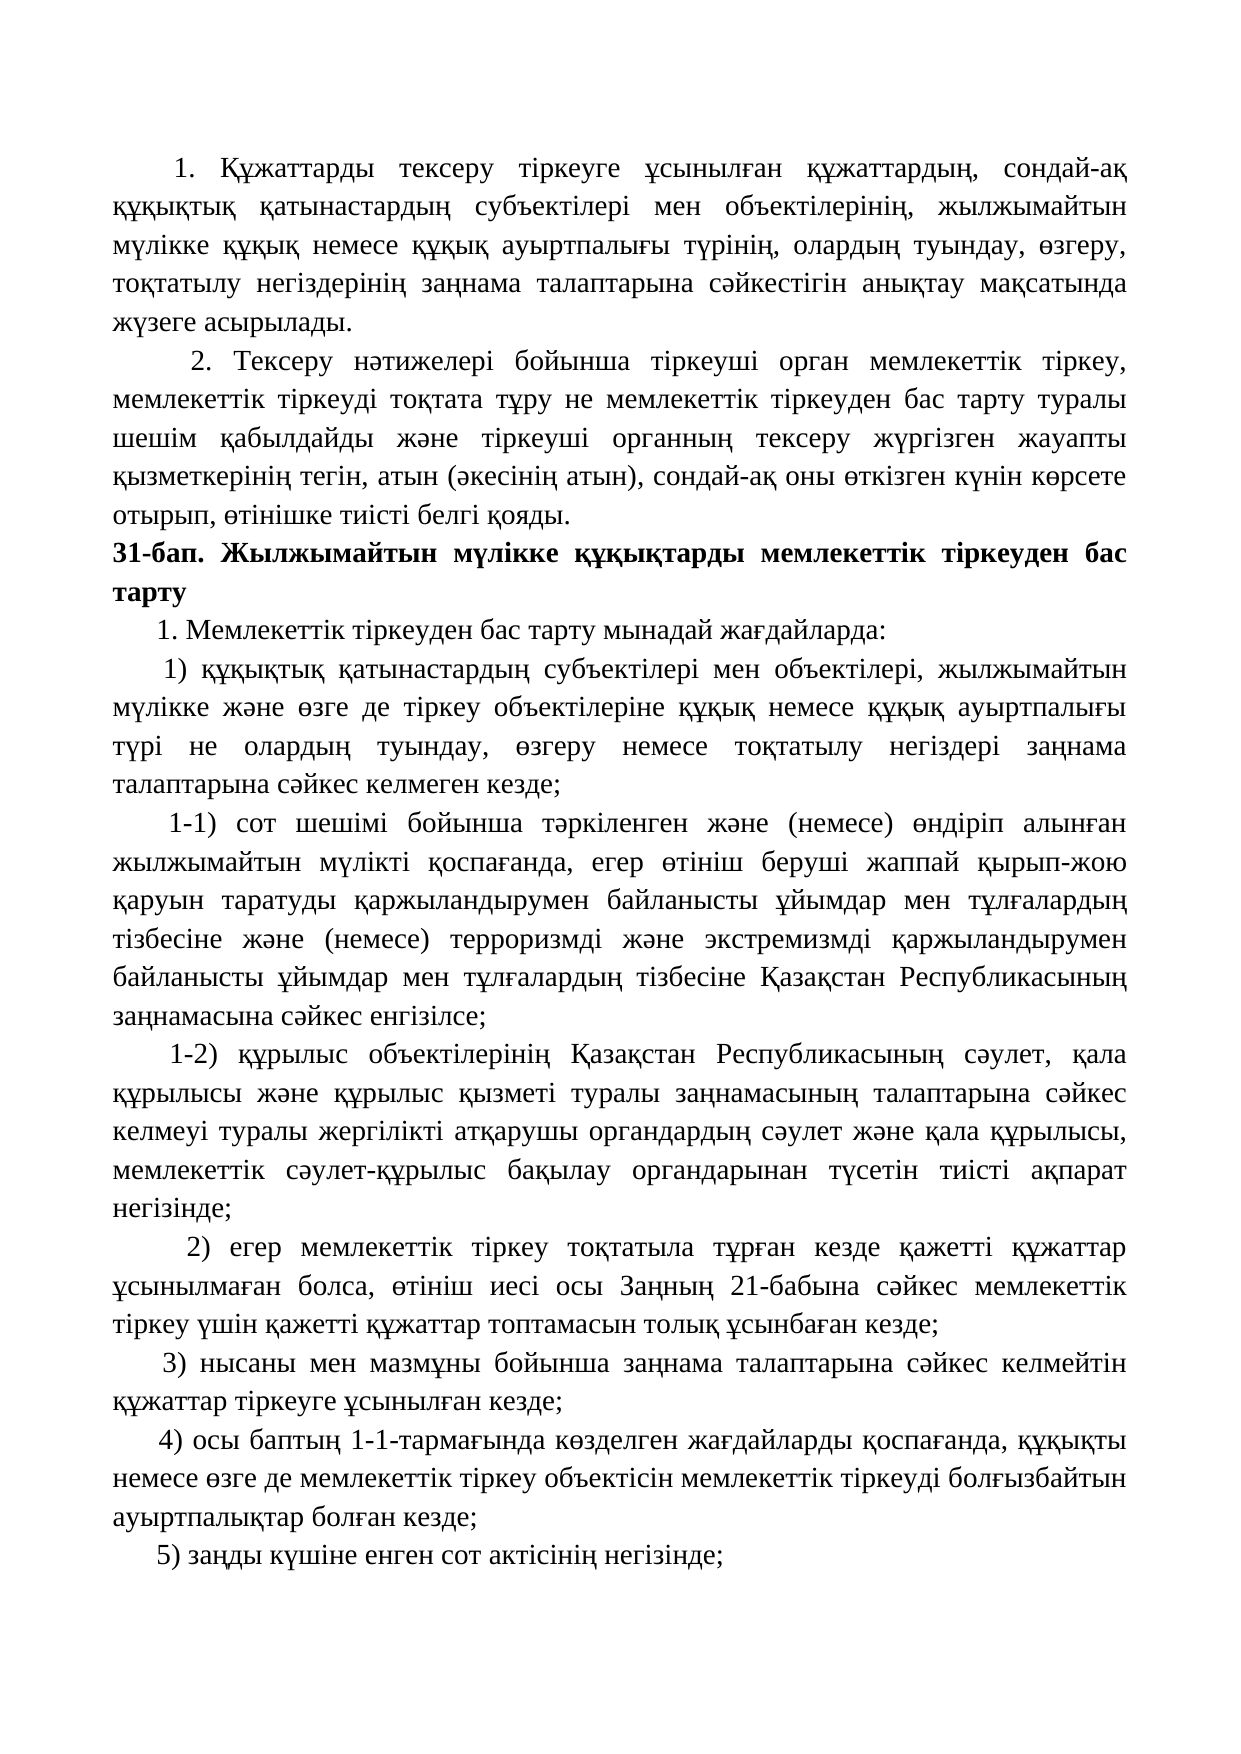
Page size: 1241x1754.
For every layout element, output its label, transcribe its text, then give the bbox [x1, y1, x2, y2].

text 1-2) құрылыс объектілерінің Қазақстан Республикасының сәулет, қала құрылысы және құрылыс қызметі туралы заңнамасының талаптарына сәйкес келмеуі туралы жергілікті атқарушы органдардың сәулет және қала құрылысы, мемлекеттік сәулет-құрылыс бақылау органдарынан түсетін тиісті ақпарат негізінде; [112, 1036, 1128, 1224]
text 3) нысаны мен мазмұны бойынша заңнама талаптарына сәйкес келмейтiн құжаттар тiркеуге ұсынылған кезде; [112, 1345, 1128, 1417]
text 31-бап. Жылжымайтын мүлікке құқықтарды мемлекеттік тіркеуден бас тарту [112, 535, 1128, 607]
text 2) егер мемлекеттік тіркеу тоқтатыла тұрған кезде қажетті құжаттар ұсынылмаған болса, өтініш иесі осы Заңның 21-бабына сәйкес мемлекеттік тіркеу үшін қажетті құжаттар топтамасын толық ұсынбаған кезде; [112, 1229, 1128, 1340]
text 4) осы баптың 1-1-тармағында көзделген жағдайларды қоспағанда, құқықты немесе өзге де мемлекеттiк тiркеу объектiсiн мемлекеттiк тiркеудi болғызбайтын ауыртпалықтар болған кезде; [112, 1422, 1128, 1532]
text 5) заңды күшiне енген сот актiсiнiң негiзiнде; [112, 1537, 1128, 1571]
text 1) құқықтық қатынастардың субъектiлерi мен объектiлерi, жылжымайтын мүлiкке және өзге де тiркеу объектiлерiне құқық немесе құқық ауыртпалығы түрi не олардың туындау, өзгеру немесе тоқтатылу негiздерi заңнама талаптарына сәйкес келмеген кезде; [112, 651, 1128, 800]
text 2. Тексеру нәтижелері бойынша тіркеуші орган мемлекеттік тіркеу, мемлекеттік тіркеуді тоқтата тұру не мемлекеттік тіркеуден бас тарту туралы шешім қабылдайды және тіркеуші органның тексеру жүргізген жауапты қызметкерінің тегін, атын (әкесінің атын), сондай-ақ оны өткізген күнін көрсете отырып, өтінішке тиісті белгі қояды. [112, 343, 1128, 530]
text 1-1) сот шешімі бойынша тәркіленген және (немесе) өндіріп алынған жылжымайтын мүлікті қоспағанда, егер өтініш беруші жаппай қырып-жою қаруын таратуды қаржыландырумен байланысты ұйымдар мен тұлғалардың тізбесіне және (немесе) терроризмді және экстремизмді қаржыландырумен байланысты ұйымдар мен тұлғалардың тізбесіне Қазақстан Республикасының заңнамасына сәйкес енгізілсе; [112, 805, 1128, 1031]
text 1. Мемлекеттiк тiркеуден бас тарту мынадай жағдайларда: [112, 612, 1128, 646]
text 1. Құжаттарды тексеру тіркеуге ұсынылған құжаттардың, сондай-ақ құқықтық қатынастардың субъектілері мен объектілерінің, жылжымайтын мүлікке құқық немесе құқық ауыртпалығы түрінің, олардың туындау, өзгеру, тоқтатылу негіздерінің заңнама талаптарына сәйкестігін анықтау мақсатында жүзеге асырылады. [112, 150, 1128, 338]
